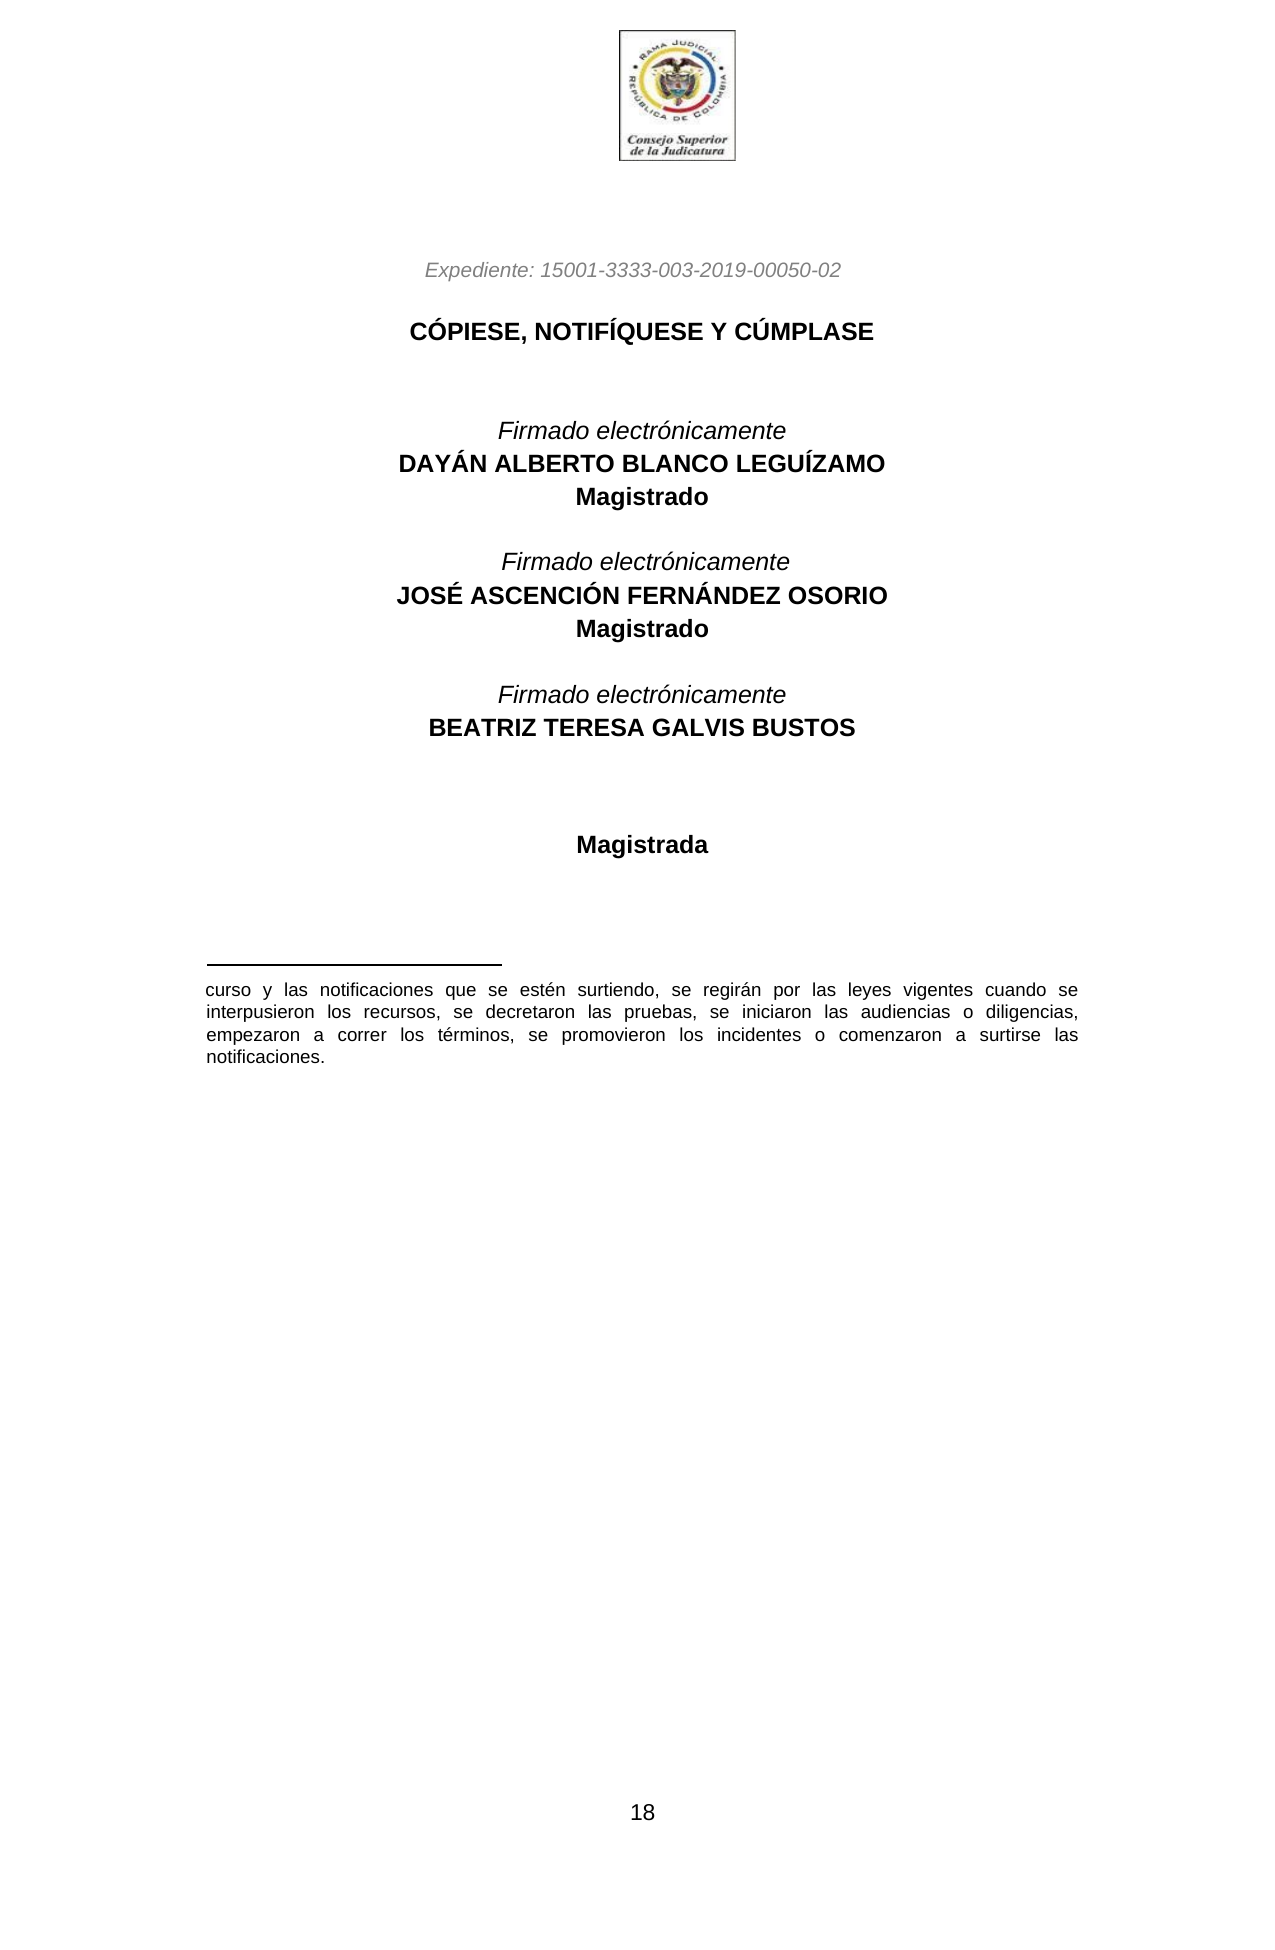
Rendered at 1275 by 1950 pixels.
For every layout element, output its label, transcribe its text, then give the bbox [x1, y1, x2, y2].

text DAYÁN ALBERTO BLANCO LEGUÍZAMO [207, 449, 1077, 478]
text Firmado electrónicamente [207, 547, 1078, 576]
text Magistrado [207, 481, 1077, 510]
subtitle Magistrada [207, 831, 1078, 859]
text Firmado electrónicamente [207, 416, 1078, 445]
text CÓPIESE, NOTIFÍQUESE Y CÚMPLASE [207, 317, 1077, 346]
text JOSÉ ASCENCIÓN FERNÁNDEZ OSORIO [207, 581, 1078, 609]
subtitle BEATRIZ TERESA GALVIS BUSTOS [207, 713, 1078, 742]
text Magistrado [207, 614, 1078, 643]
text Firmado electrónicamente [207, 680, 1078, 709]
picture [619, 30, 736, 161]
text curso y las notificaciones que se estén surtiendo, se regirán por las leyes vigentes cuando se interpusieron los recursos, se decretaron las pruebas, se iniciaron las audiencias o diligencias, empezaron a correr los términos, se promovieron los incidentes o comenzaron a surtirse las notificaciones. [205, 979, 1079, 1068]
